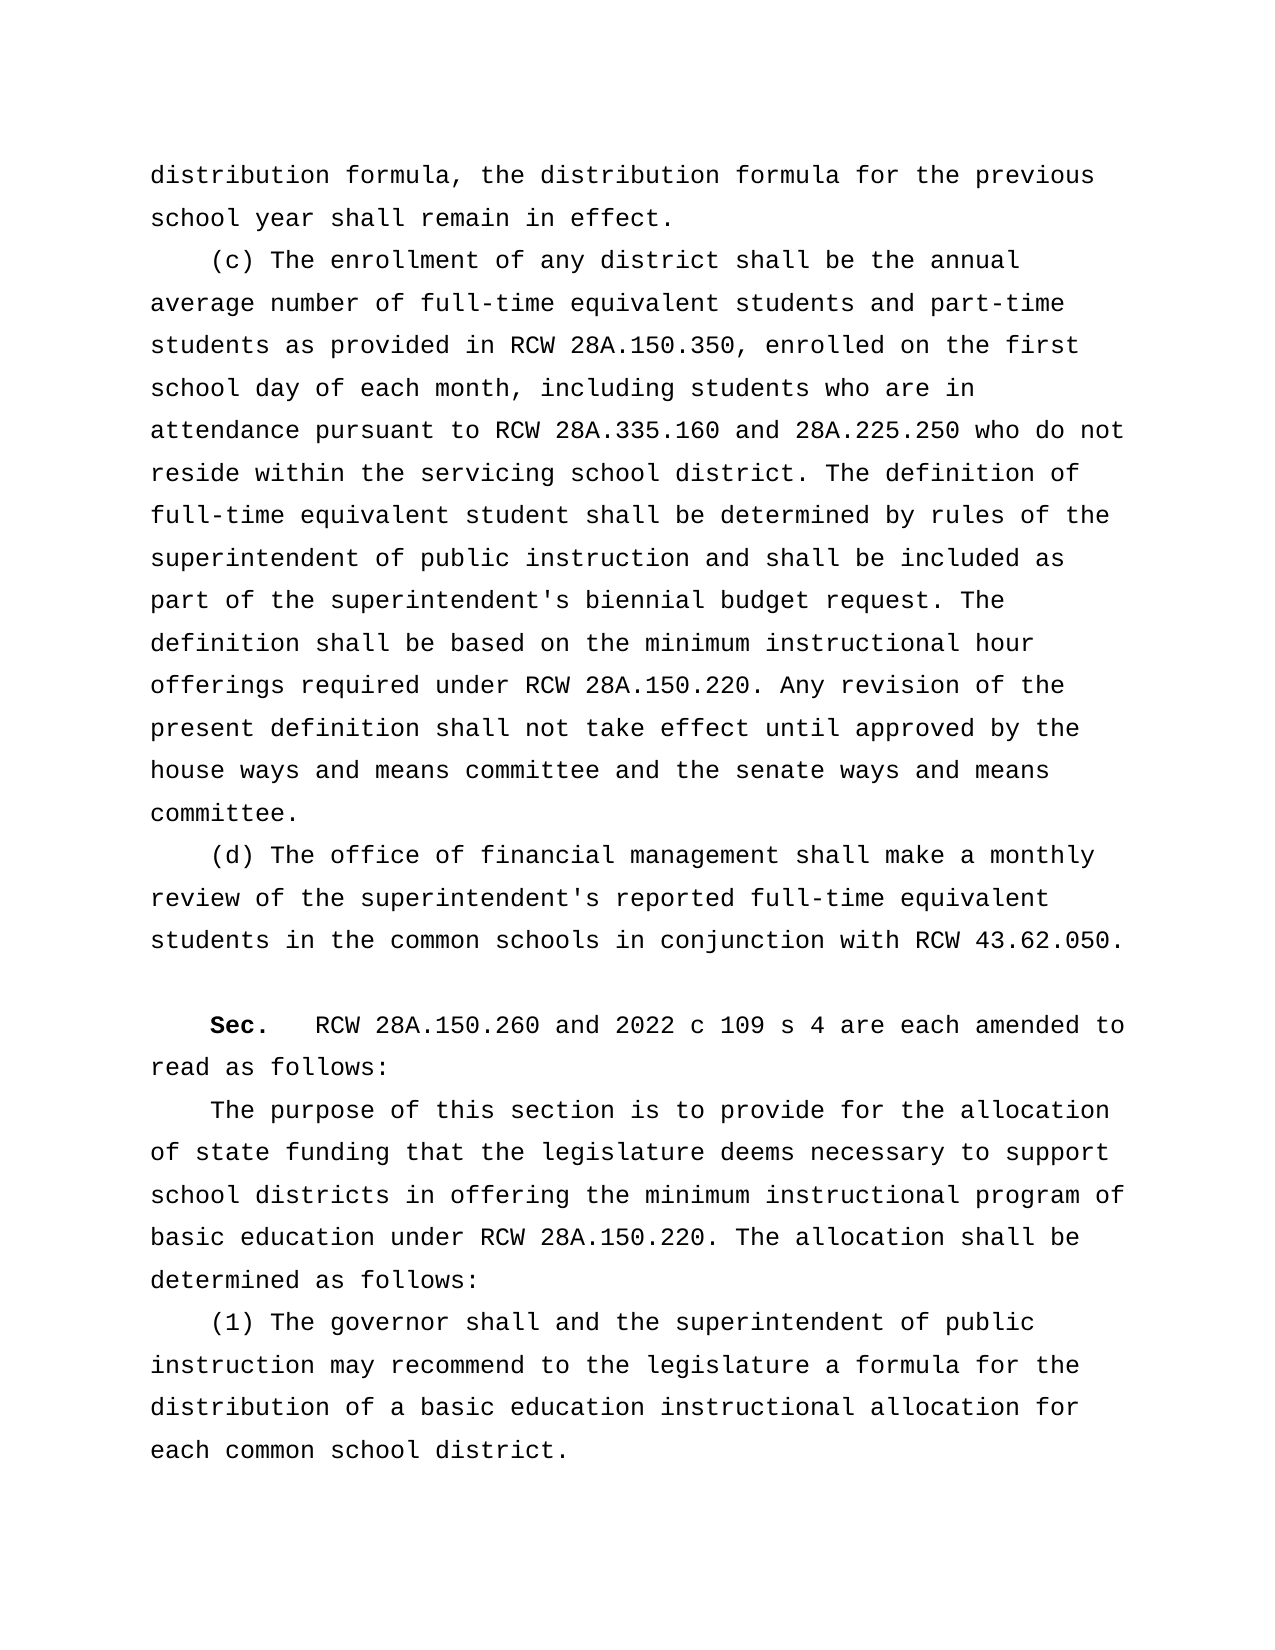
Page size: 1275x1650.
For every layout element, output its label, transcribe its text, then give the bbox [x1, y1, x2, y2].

text The purpose of this section is to provide for the allocation of state funding that the legislature deems necessary to support school districts in offering the minimum instructional program of basic education under RCW 28A.150.220. The allocation shall be determined as follows: [150, 1084, 1125, 1297]
text (d) The office of financial management shall make a monthly review of the superintendent's reported full-time equivalent students in the common schools in conjunction with RCW 43.62.050. [150, 830, 1125, 957]
text (1) The governor shall and the superintendent of public instruction may recommend to the legislature a formula for the distribution of a basic education instructional allocation for each common school district. [150, 1297, 1125, 1467]
text Sec. RCW 28A.150.260 and 2022 c 109 s 4 are each amended to read as follows: [150, 999, 1125, 1084]
text (c) The enrollment of any district shall be the annual average number of full-time equivalent students and part-time students as provided in RCW 28A.150.350, enrolled on the first school day of each month, including students who are in attendance pursuant to RCW 28A.335.160 and 28A.225.250 who do not reside within the servicing school district. The definition of full-time equivalent student shall be determined by rules of the superintendent of public instruction and shall be included as part of the superintendent's biennial budget request. The definition shall be based on the minimum instructional hour offerings required under RCW 28A.150.220. Any revision of the present definition shall not take effect until approved by the house ways and means committee and the senate ways and means committee. [150, 235, 1125, 830]
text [150, 150, 1125, 235]
